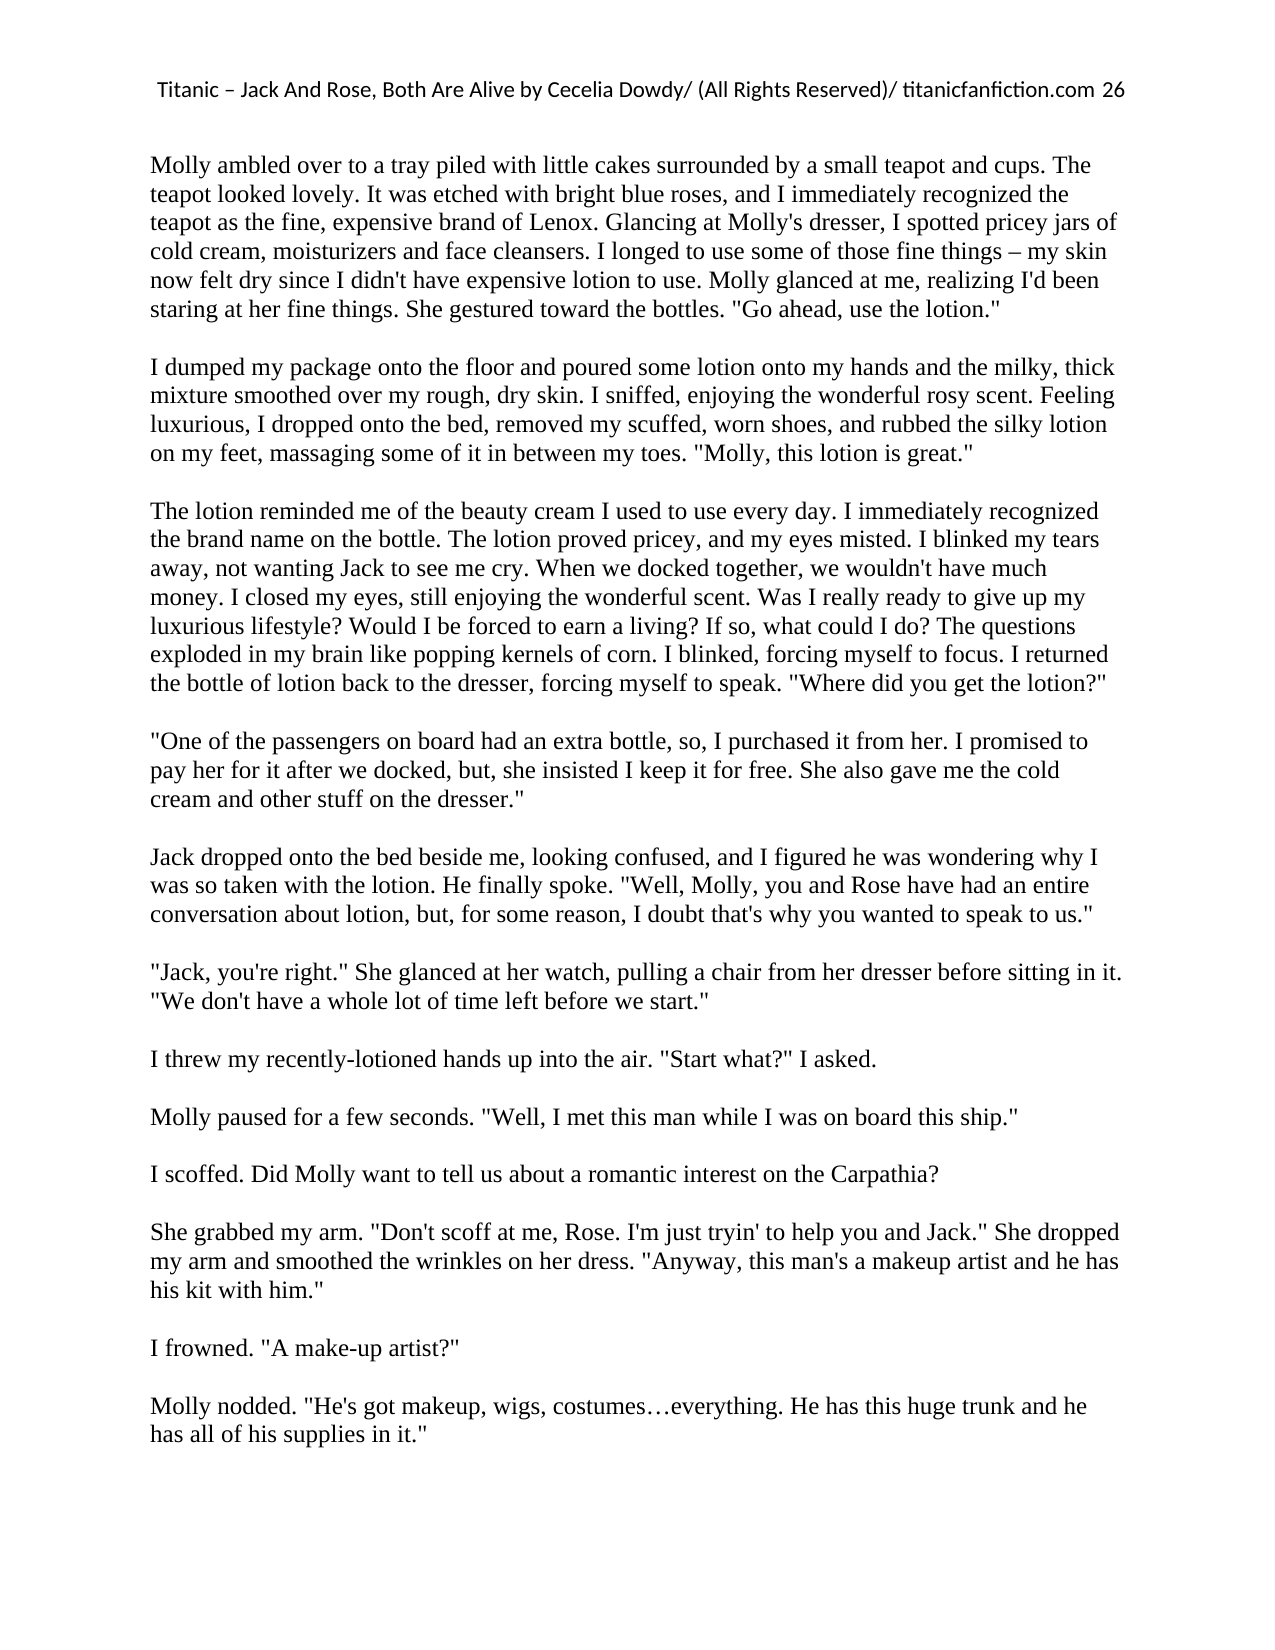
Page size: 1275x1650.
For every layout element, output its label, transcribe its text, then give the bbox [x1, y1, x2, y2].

text I threw my recently-lotioned hands up into the air. "Start what?" I asked. [150, 1044, 1125, 1072]
text She grabbed my arm. "Don't scoff at me, Rose. I'm just tryin' to help you and Jack." She dropped my arm and smoothed the wrinkles on her dress. "Anyway, this man's a makeup artist and he has his kit with him." [150, 1217, 1125, 1304]
text "One of the passengers on board had an extra bottle, so, I purchased it from her. I promised to pay her for it after we docked, but, she insisted I keep it for free. She also gave me the cold cream and other stuff on the dresser." [150, 726, 1125, 812]
text Molly ambled over to a tray piled with little cakes surrounded by a small teapot and cups. The teapot looked lovely. It was etched with bright blue roses, and I immediately recognized the teapot as the fine, expensive brand of Lenox. Glancing at Molly's dresser, I spotted pricey jars of cold cream, moisturizers and face cleansers. I longed to use some of those fine things – my skin now felt dry since I didn't have expensive lotion to use. Molly glanced at me, realizing I'd been staring at her fine things. She gestured toward the bottles. "Go ahead, use the lotion." [150, 150, 1125, 322]
text The lotion reminded me of the beauty cream I used to use every day. I immediately recognized the brand name on the bottle. The lotion proved pricey, and my eyes misted. I blinked my tears away, not wanting Jack to see me cry. When we docked together, we wouldn't have much money. I closed my eyes, still enjoying the wonderful scent. Was I really ready to give up my luxurious lifestyle? Would I be forced to earn a living? If so, what could I do? The questions exploded in my brain like popping kernels of corn. I blinked, forcing myself to focus. I returned the bottle of lotion back to the dresser, forcing myself to speak. "Where did you get the lotion?" [150, 496, 1125, 697]
text I scoffed. Did Molly want to tell us about a romantic interest on the Carpathia? [150, 1159, 1125, 1188]
text "Jack, you're right." She glanced at her watch, pulling a chair from her dresser before sitting in it. "We don't have a whole lot of time left before we start." [150, 957, 1125, 1014]
text I dumped my package onto the floor and poured some lotion onto my hands and the milky, thick mixture smoothed over my rough, dry skin. I sniffed, enjoying the wonderful rosy scent. Feeling luxurious, I dropped onto the bed, removed my scuffed, worn shoes, and rubbed the silky lotion on my feet, massaging some of it in between my toes. "Molly, this lotion is great." [150, 352, 1125, 467]
text I frowned. "A make-up artist?" [150, 1333, 1125, 1362]
text Molly nodded. "He's got makeup, wigs, costumes…everything. He has this huge trunk and he has all of his supplies in it." [150, 1391, 1125, 1448]
text Jack dropped onto the bed beside me, looking confused, and I figured he was wondering why I was so taken with the lotion. He finally spoke. "Well, Molly, you and Rose have had an entire conversation about lotion, but, for some reason, I doubt that's why you wanted to speak to us." [150, 842, 1125, 928]
text Molly paused for a few seconds. "Well, I met this man while I was on board this ship." [150, 1102, 1125, 1130]
